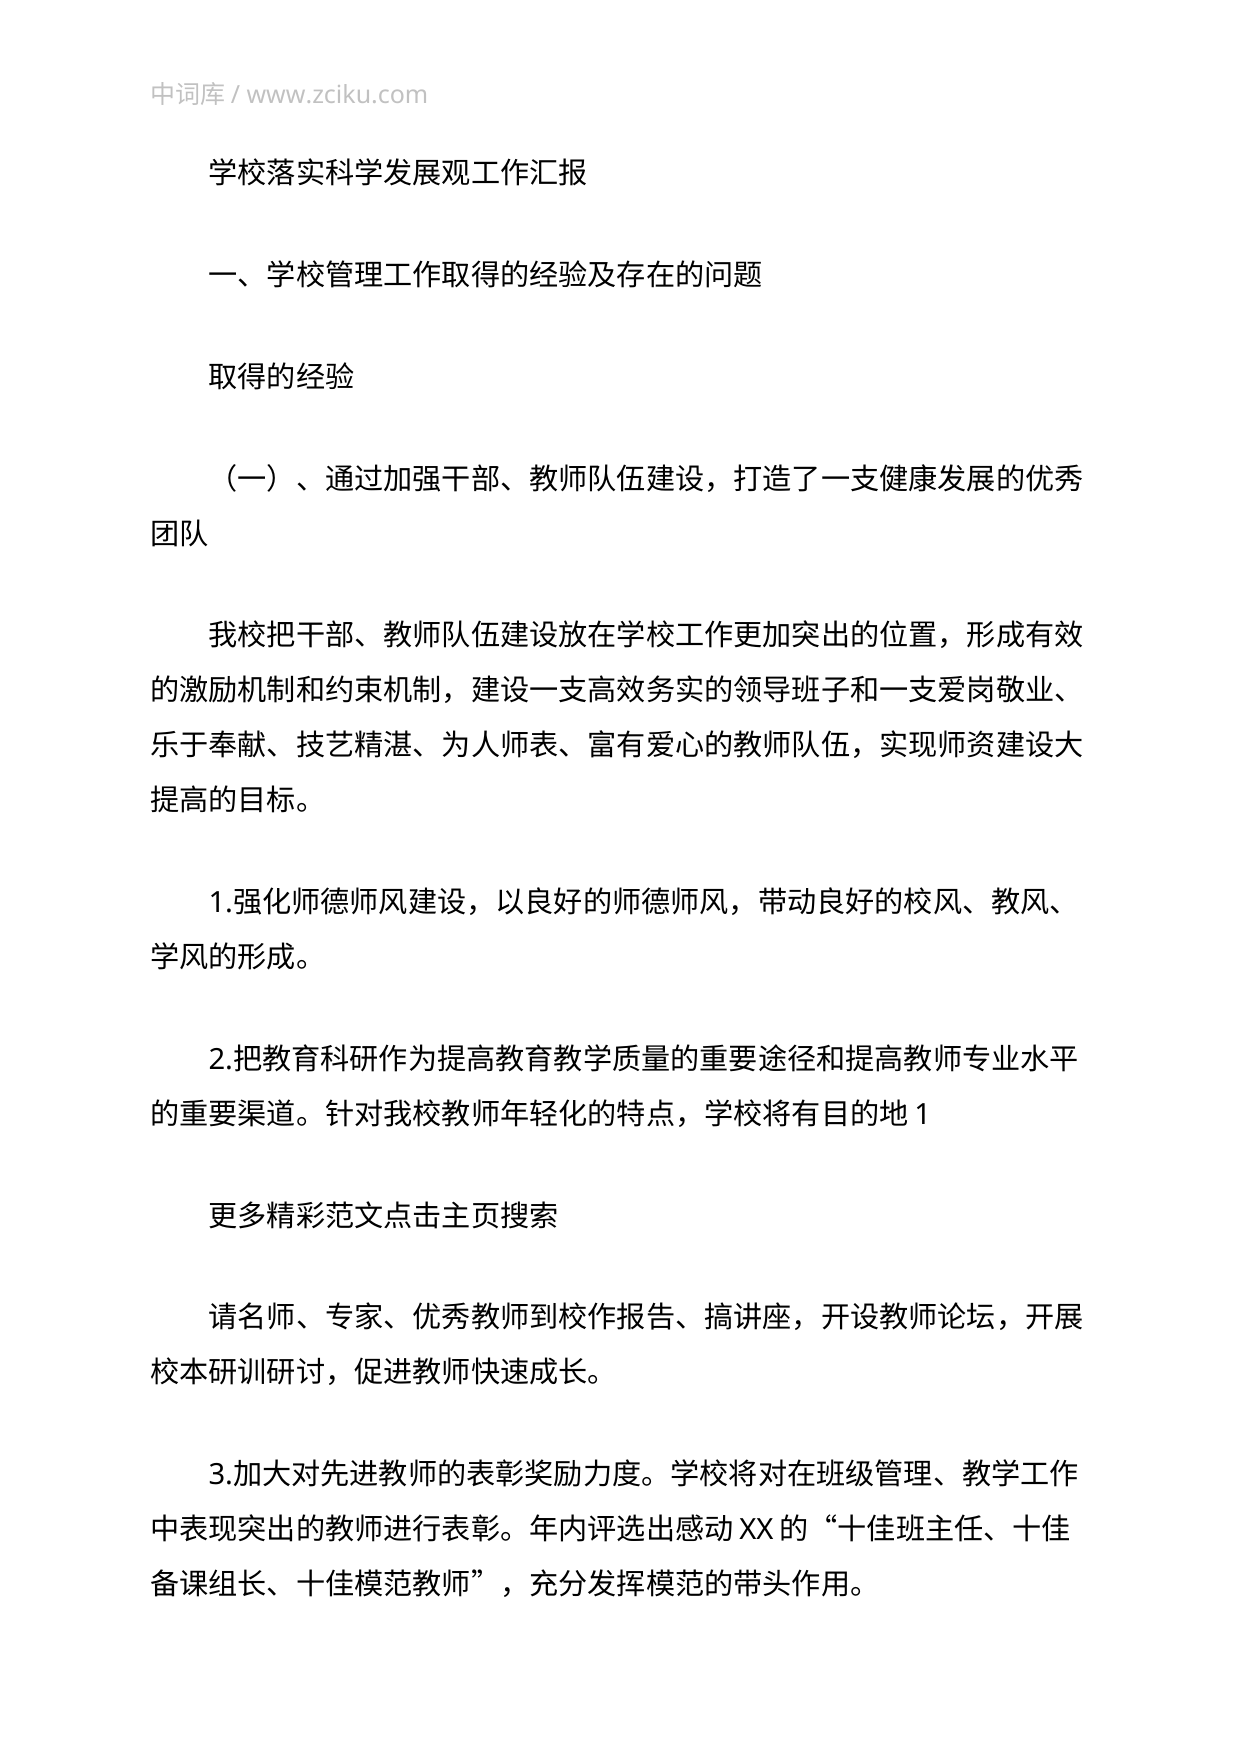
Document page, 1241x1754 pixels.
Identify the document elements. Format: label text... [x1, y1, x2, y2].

text 学校落实科学发展观工作汇报 [150, 150, 1090, 192]
text 3.加大对先进教师的表彰奖励力度。学校将对在班级管理、教学工作中表现突出的教师进行表彰。年内评选出感动XX的“十佳班主任、十佳备课组长、十佳模范教师”，充分发挥模范的带头作用。 [150, 1451, 1090, 1603]
text 更多精彩范文点击主页搜索 [150, 1192, 1090, 1234]
text （一）、通过加强干部、教师队伍建设，打造了一支健康发展的优秀团队 [150, 455, 1090, 552]
text 我校把干部、教师队伍建设放在学校工作更加突出的位置，形成有效的激励机制和约束机制，建设一支高效务实的领导班子和一支爱岗敬业、乐于奉献、技艺精湛、为人师表、富有爱心的教师队伍，实现师资建设大提高的目标。 [150, 612, 1090, 819]
text 取得的经验 [150, 353, 1090, 396]
text 2.把教育科研作为提高教育教学质量的重要途径和提高教师专业水平的重要渠道。针对我校教师年轻化的特点，学校将有目的地1 [150, 1035, 1090, 1133]
text 1.强化师德师风建设，以良好的师德师风，带动良好的校风、教风、学风的形成。 [150, 878, 1090, 976]
text 请名师、专家、优秀教师到校作报告、搞讲座，开设教师论坛，开展校本研训研讨，促进教师快速成长。 [150, 1294, 1090, 1391]
text 一、学校管理工作取得的经验及存在的问题 [150, 252, 1090, 294]
